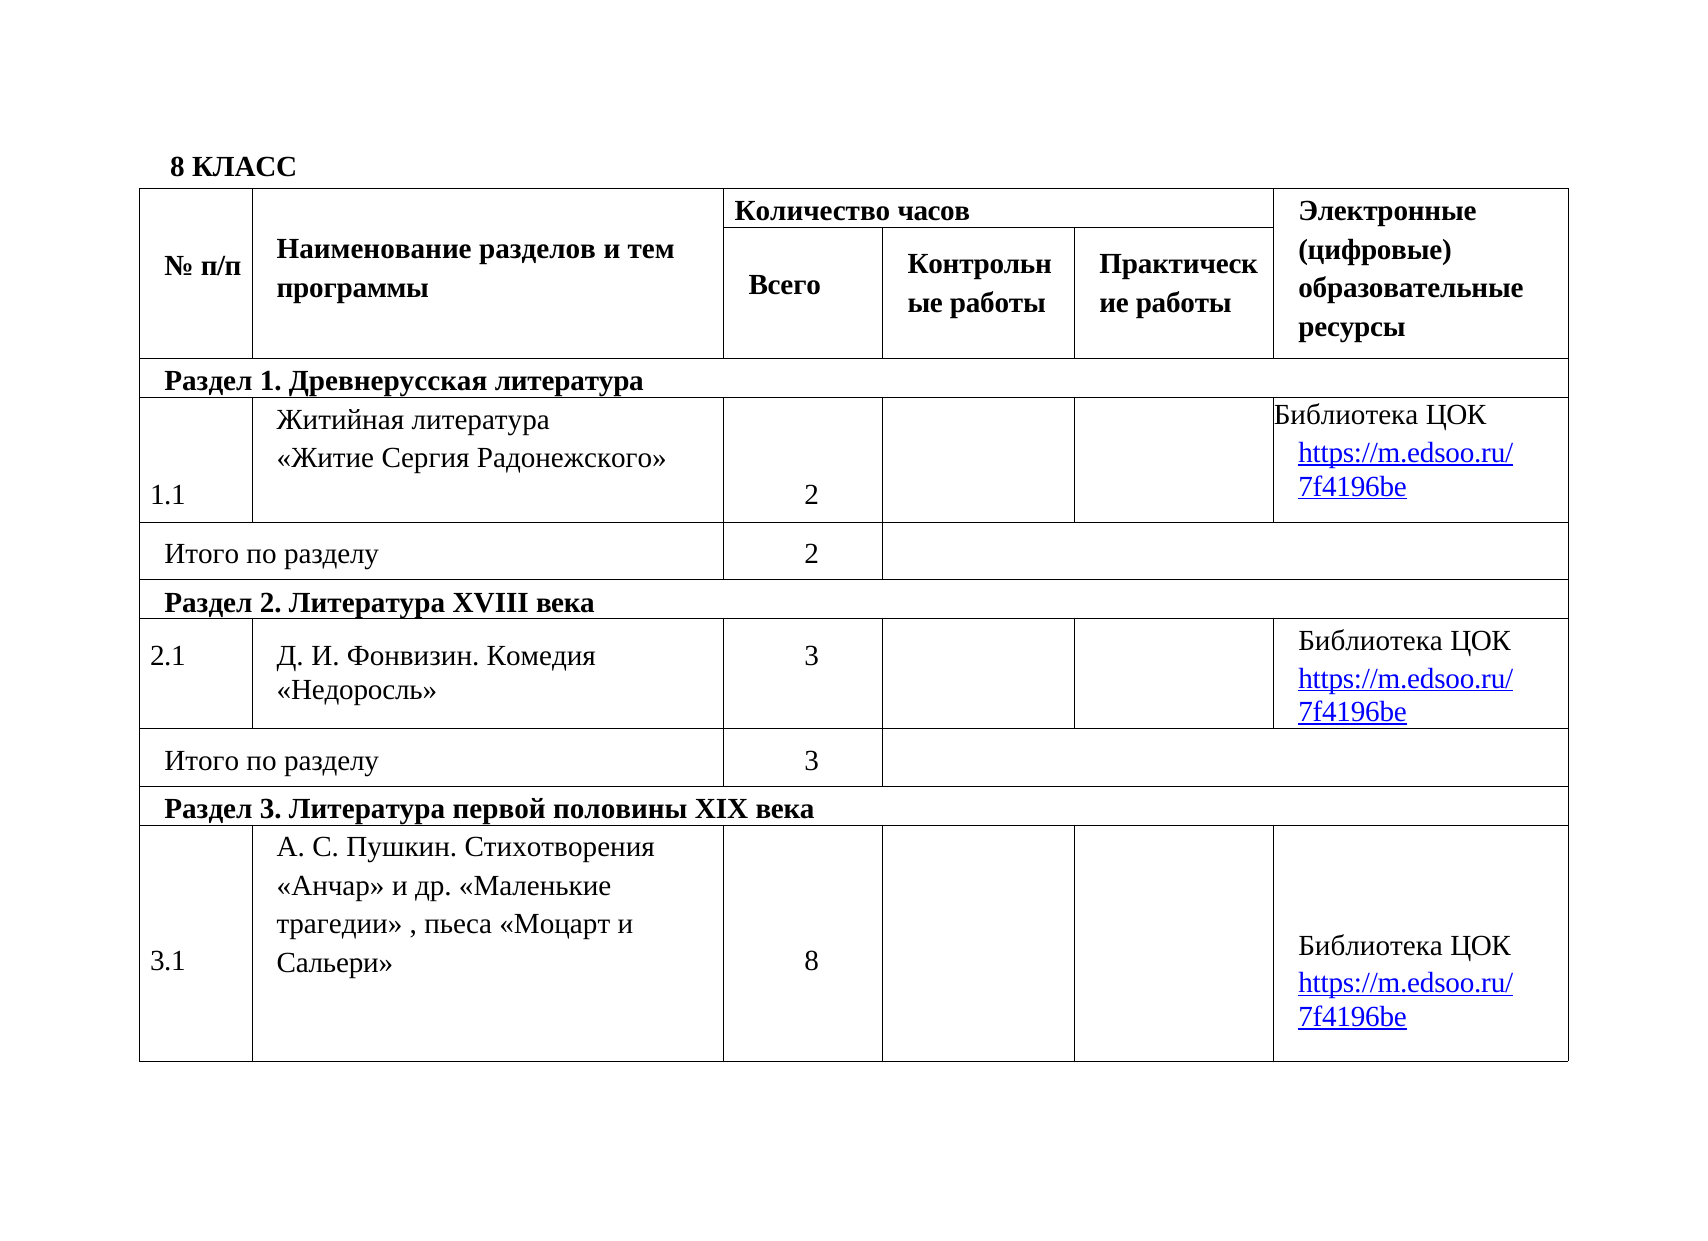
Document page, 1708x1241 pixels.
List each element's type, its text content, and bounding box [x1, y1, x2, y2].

table_cell [883, 398, 1074, 521]
table_cell 2 [724, 523, 882, 579]
table_cell Раздел 1. Древнерусская литература [140, 359, 1568, 397]
table_cell 2.1 [140, 619, 252, 728]
table_cell 3 [724, 729, 882, 786]
table_cell Раздел 2. Литература XVIII века [140, 580, 1568, 618]
table_cell 1.1 [140, 398, 252, 521]
table_cell Практические работы [1075, 228, 1273, 358]
table_cell [1075, 826, 1273, 1061]
table_cell Итого по разделу [140, 523, 723, 579]
table_cell А. С. Пушкин. Стихотворения «Анчар» и др. «Маленькие трагедии» , пьеса «Моцарт и Сальери» [253, 826, 723, 1061]
table_cell 3.1 [140, 826, 252, 1061]
table_cell [883, 523, 1568, 579]
table_cell 2 [724, 398, 882, 521]
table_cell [1274, 826, 1568, 1061]
table_cell [883, 619, 1074, 728]
table_cell [883, 826, 1074, 1061]
table_cell [1075, 398, 1273, 521]
table_cell Житийная литература «Житие Сергия Радонежского» [253, 398, 723, 521]
table_cell Контрольные работы [883, 228, 1074, 358]
table_cell 8 [724, 826, 882, 1061]
table_header Электронные (цифровые) образовательные ресурсы [1274, 189, 1568, 358]
table_header Количество часов [724, 189, 1273, 227]
table_cell Д. И. Фонвизин. Комедия «Недоросль» [253, 619, 723, 728]
table_cell [1075, 619, 1273, 728]
table_header Наименование разделов и тем программы [253, 189, 723, 358]
table_cell Итого по разделу [140, 729, 723, 786]
table_cell Раздел 3. Литература первой половины XIX века [140, 787, 1568, 825]
table_cell Всего [724, 228, 882, 358]
table_cell Библиотека ЦОК https://m.edsoo.ru/7f4196be [1274, 398, 1568, 521]
table_cell [883, 729, 1568, 786]
table_cell Библиотека ЦОК https://m.edsoo.ru/7f4196be [1274, 619, 1568, 728]
text 8 КЛАСС [170, 149, 1580, 183]
table_cell 3 [724, 619, 882, 728]
table_header № п/п [140, 189, 252, 358]
